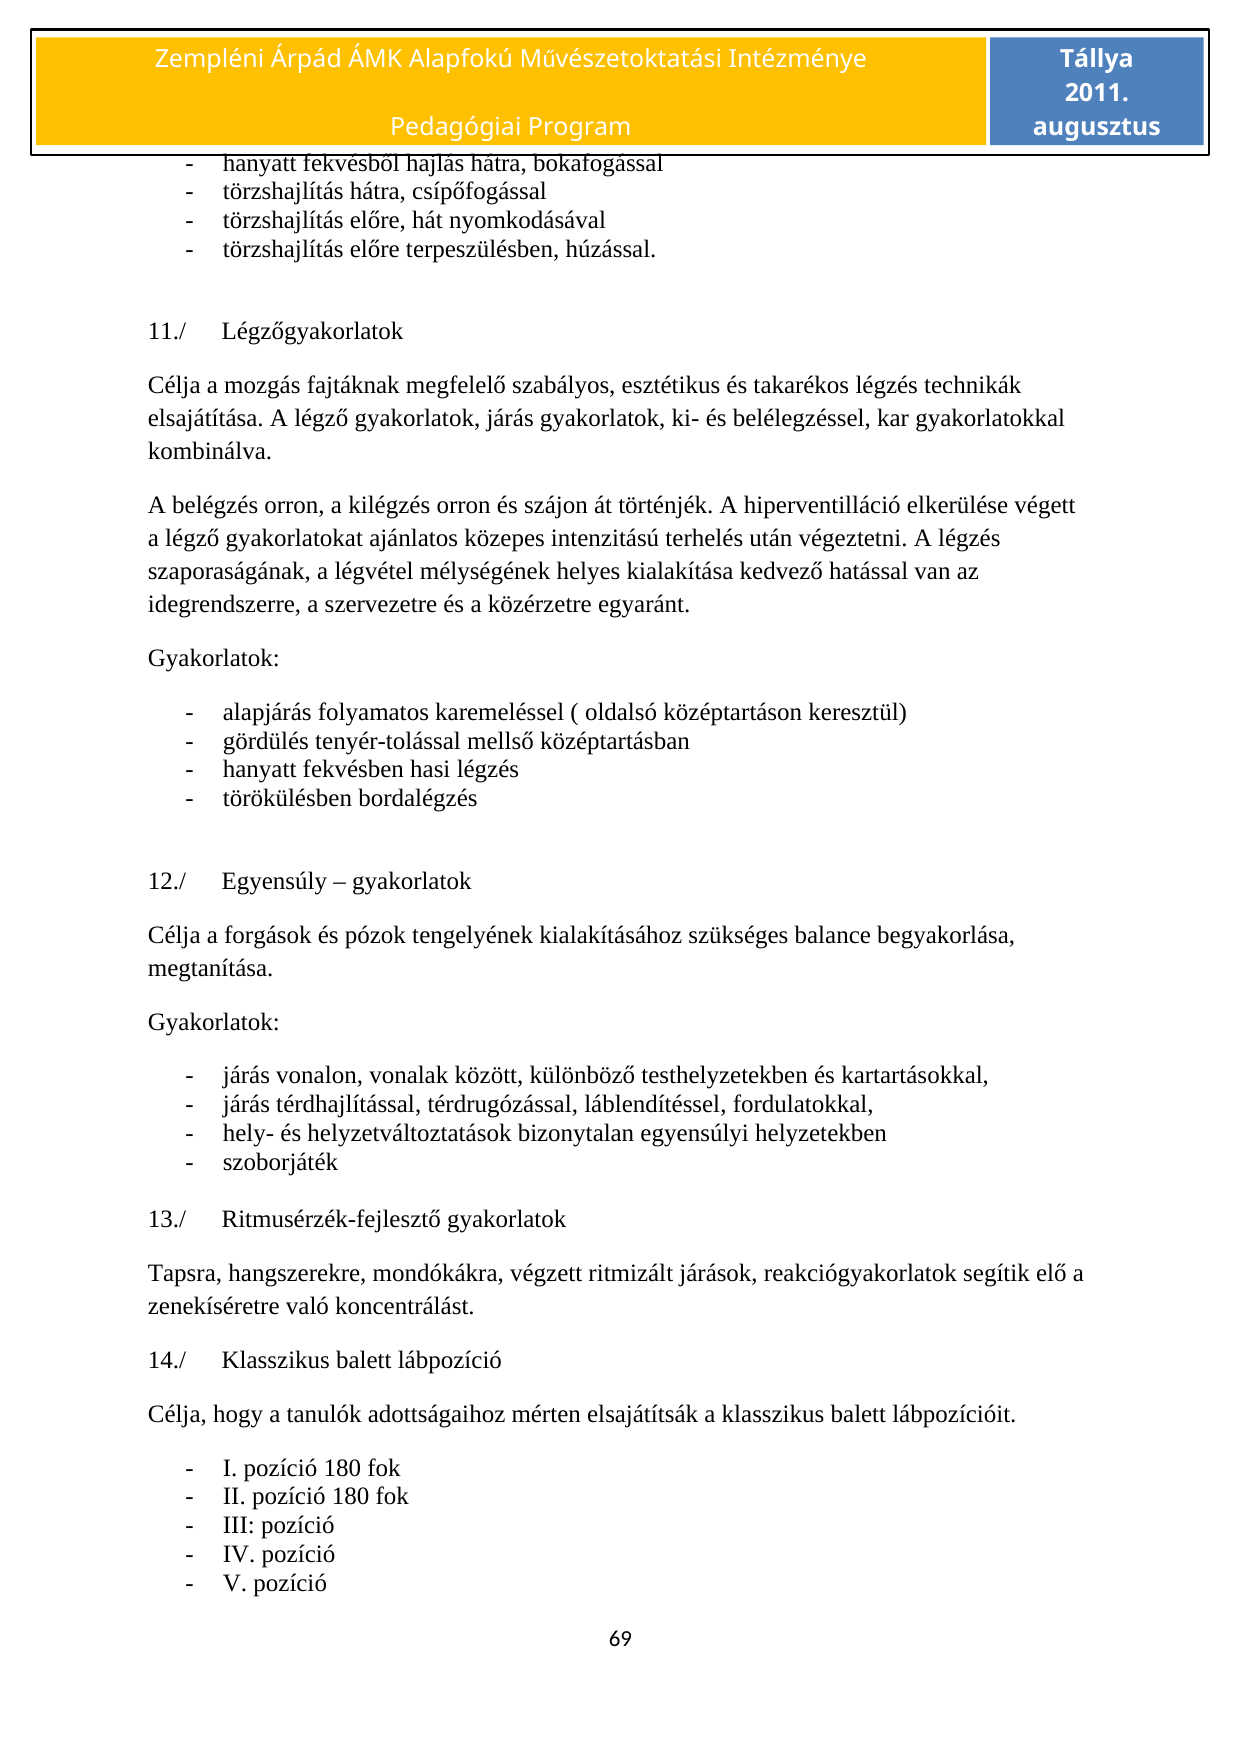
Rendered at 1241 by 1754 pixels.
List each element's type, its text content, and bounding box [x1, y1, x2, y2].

list törökülésben bordalégzés [185, 783, 1093, 812]
list hely- és helyzetváltoztatások bizonytalan egyensúlyi helyzetekben [185, 1118, 1093, 1147]
text 11./ Légzőgyakorlatok [148, 316, 1093, 345]
text Gyakorlatok: [148, 1007, 1093, 1035]
text 13./ Ritmusérzék-fejlesztő gyakorlatok [148, 1204, 1093, 1233]
text Célja, hogy a tanulók adottságaihoz mérten elsajátítsák a klasszikus balett lábpozícióit. [148, 1399, 1093, 1427]
text A belégzés orron, a kilégzés orron és szájon át történjék. A hiperventilláció elkerülése végett a légző gyakorlatokat ajánlatos közepes intenzitású terhelés után végeztetni. A légzés szaporaságának, a légvétel mélységének helyes kialakítása kedvező hatással van az idegrendszerre, a szervezetre és a közérzetre egyaránt. [148, 490, 1093, 618]
list törzshajlítás hátra, csípőfogással [185, 176, 1093, 205]
text Tapsra, hangszerekre, mondókákra, végzett ritmizált járások, reakciógyakorlatok segítik elő a zenekíséretre való koncentrálást. [148, 1258, 1093, 1320]
list alapjárás folyamatos karemeléssel ( oldalsó középtartáson keresztül) [185, 697, 1093, 726]
list hanyatt fekvésben hasi légzés [185, 754, 1093, 783]
list szoborjáték [185, 1147, 1093, 1175]
text Célja a forgások és pózok tengelyének kialakításához szükséges balance begyakorlása, megtanítása. [148, 920, 1093, 981]
list gördülés tenyér-tolással mellső középtartásban [185, 726, 1093, 754]
list V. pozíció [185, 1568, 1093, 1596]
list törzshajlítás előre, hát nyomkodásával [185, 205, 1093, 234]
list IV. pozíció [185, 1539, 1093, 1568]
text 14./ Klasszikus balett lábpozíció [148, 1345, 1093, 1374]
text 12./ Egyensúly – gyakorlatok [148, 866, 1093, 894]
list járás térdhajlítással, térdrugózással, láblendítéssel, fordulatokkal, [185, 1089, 1093, 1118]
text Célja a mozgás fajtáknak megfelelő szabályos, esztétikus és takarékos légzés technikák elsajátítása. A légző gyakorlatok, járás gyakorlatok, ki- és belélegzéssel, kar gyakorlatokkal kombinálva. [148, 370, 1093, 465]
list I. pozíció 180 fok [185, 1453, 1093, 1481]
text Gyakorlatok: [148, 643, 1093, 672]
list törzshajlítás előre terpeszülésben, húzással. [185, 234, 1093, 263]
list járás vonalon, vonalak között, különböző testhelyzetekben és kartartásokkal, [185, 1060, 1093, 1089]
list hanyatt fekvésből hajlás hátra, bokafogással [185, 148, 1093, 176]
list III: pozíció [185, 1510, 1093, 1539]
list II. pozíció 180 fok [185, 1481, 1093, 1510]
